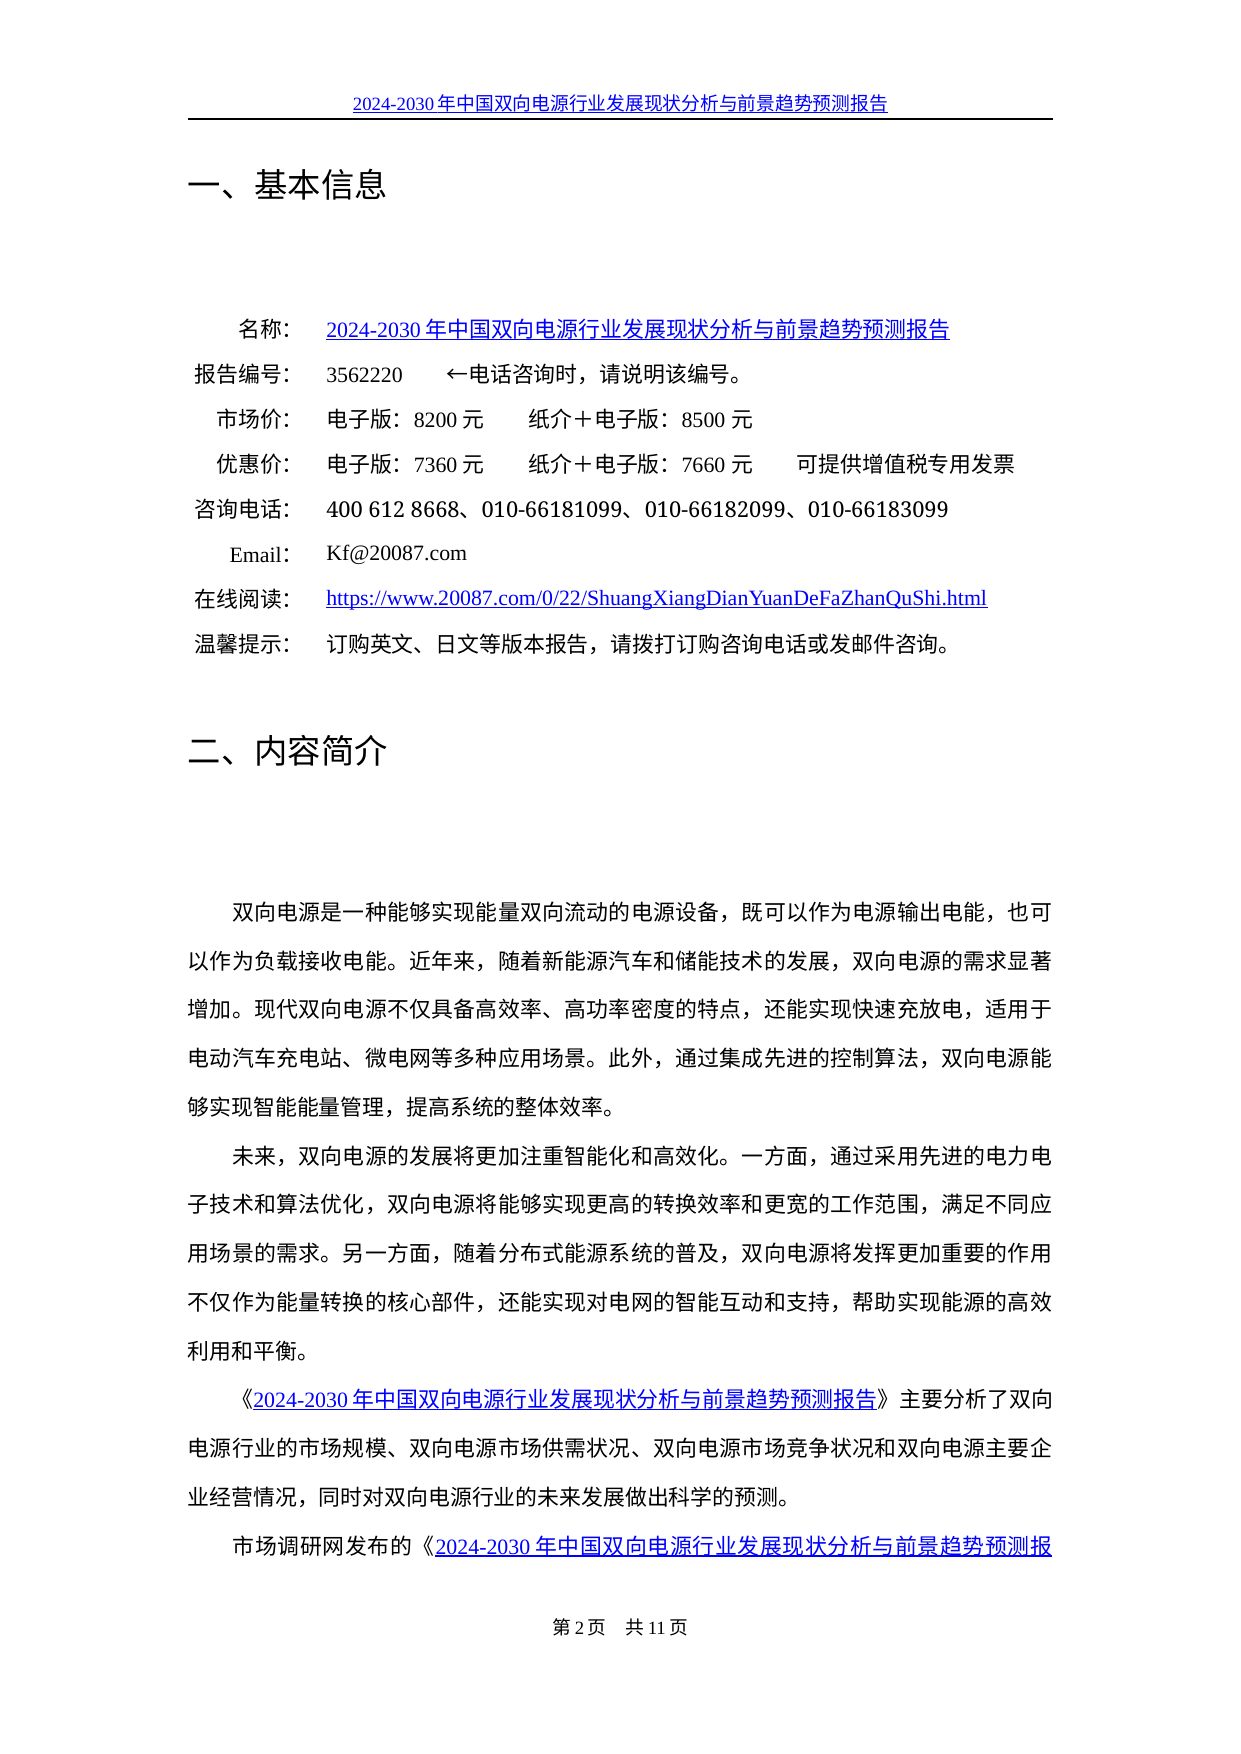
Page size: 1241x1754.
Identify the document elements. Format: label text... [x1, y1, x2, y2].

table_cell Kf@20087.com [315, 537, 1073, 582]
table_cell 电子版：7360 元 纸介＋电子版：7660 元 可提供增值税专用发票 [315, 447, 1073, 492]
title 二、内容简介 [187, 717, 1053, 782]
table_cell 电子版：8200 元 纸介＋电子版：8500 元 [315, 402, 1073, 447]
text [187, 894, 1053, 1561]
table_header 2024-2030年中国双向电源行业发展现状分析与前景趋势预测报告 [315, 312, 1073, 357]
table_cell 优惠价： [167, 447, 315, 492]
title 一、基本信息 [187, 150, 1053, 215]
table_cell 订购英文、日文等版本报告，请拨打订购咨询电话或发邮件咨询。 [315, 627, 1073, 672]
table_cell 温馨提示： [167, 627, 315, 672]
table_cell 3562220 ←电话咨询时，请说明该编号。 [315, 357, 1073, 402]
table_cell 市场价： [167, 402, 315, 447]
table_cell [315, 582, 1073, 627]
table_header 名称： [167, 312, 315, 357]
table_cell 咨询电话： [167, 492, 315, 537]
table_cell Email： [167, 537, 315, 582]
table_cell 报告编号： [167, 357, 315, 402]
table_cell 400 612 8668、010-66181099、010-66182099、010-66183099 [315, 492, 1073, 537]
table_cell 在线阅读： [167, 582, 315, 627]
